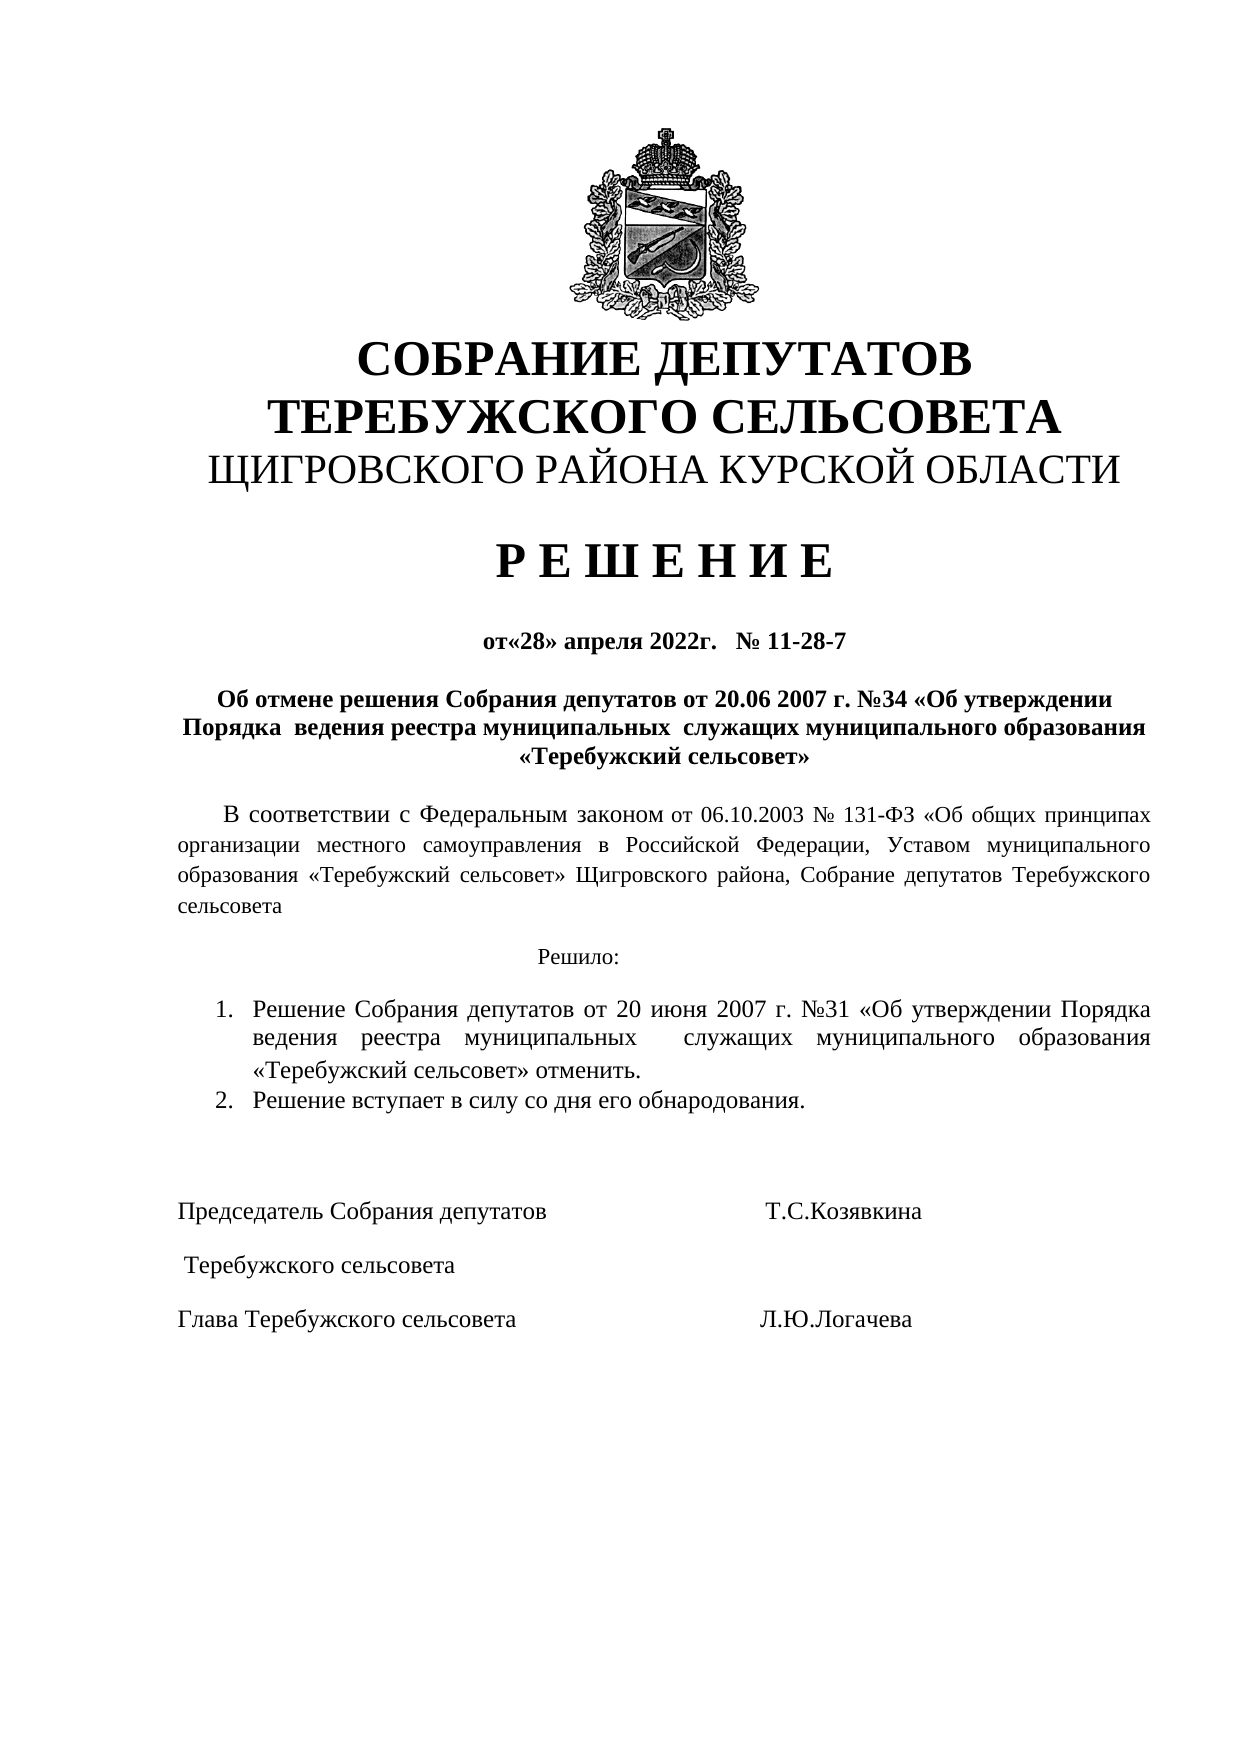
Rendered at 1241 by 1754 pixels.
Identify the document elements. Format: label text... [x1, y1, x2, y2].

text Об отмене решения Собрания депутатов от 20.06 2007 г. №34 «Об утверждении Порядка ведения реестра муниципальных служащих муниципального образования «Теребужский сельсовет» [177, 684, 1152, 770]
text Решило: [177, 943, 1152, 969]
text Глава Теребужского сельсовета Л.Ю.Логачева [177, 1304, 1152, 1333]
text СОБРАНИЕ ДЕПУТАТОВ [177, 329, 1152, 387]
text ТЕРЕБУЖСКОГО СЕЛЬСОВЕТА [177, 387, 1152, 444]
text Р Е Ш Е Н И Е [177, 530, 1152, 588]
list Решение Собрания депутатов от 20 июня 2007 г. №31 «Об утверждении Порядка ведения реестра муниципальных служащих муниципального образования «Теребужский сельсовет» отменить. [215, 994, 1152, 1085]
text от«28» апреля 2022г. № 11-28-7 [177, 626, 1152, 655]
text Теребужского сельсовета [177, 1250, 1152, 1279]
list Решение вступает в силу со дня его обнародования. [215, 1085, 1152, 1113]
text Председатель Собрания депутатов Т.С.Козявкина [177, 1196, 1152, 1225]
text ЩИГРОВСКОГО РАЙОНА КУРСКОЙ ОБЛАСТИ [177, 444, 1152, 492]
text В соответствии с Федеральным законом от 06.10.2003 № 131-ФЗ «Об общих принципах организации местного самоуправления в Российской Федерации, Уставом муниципального образования «Теребужский сельсовет» Щигровского района, Собрание депутатов Теребужского сельсовета [177, 799, 1152, 918]
